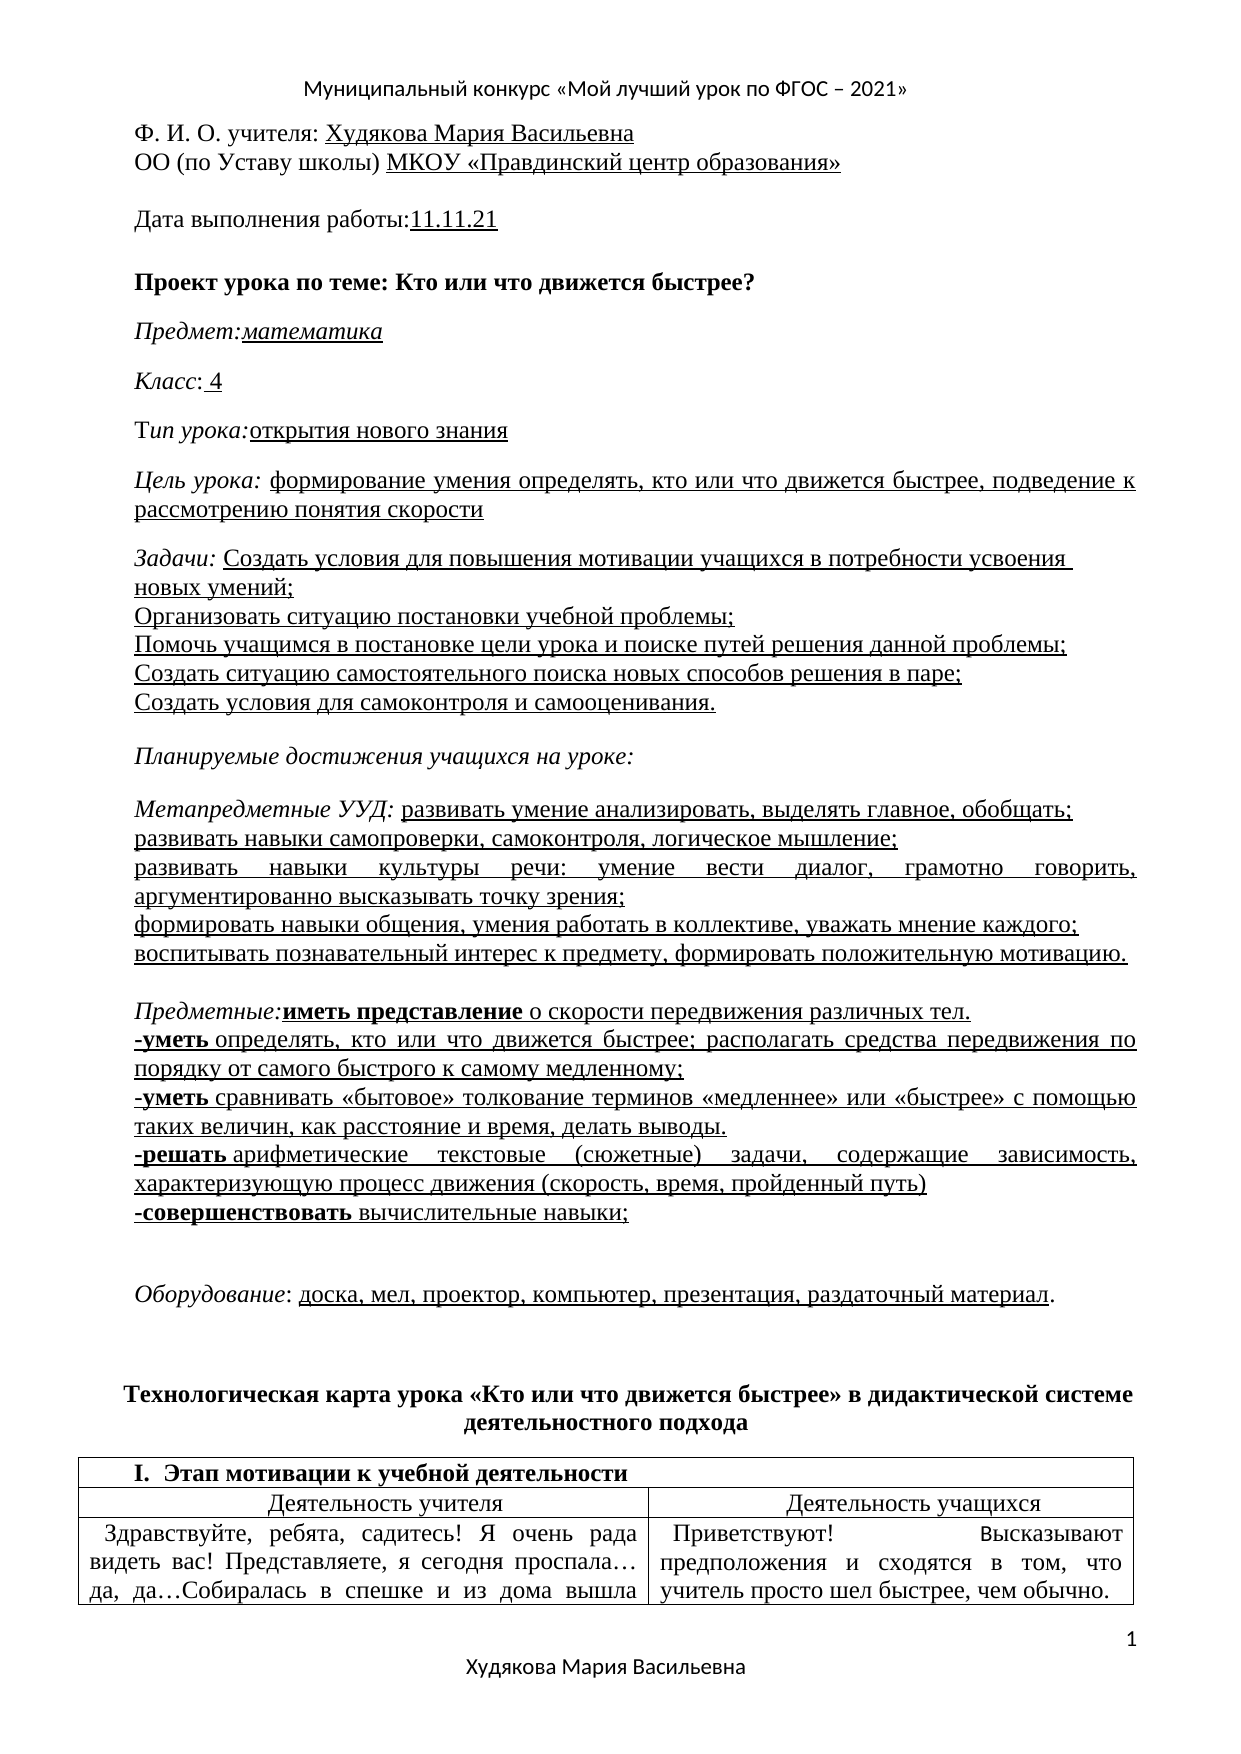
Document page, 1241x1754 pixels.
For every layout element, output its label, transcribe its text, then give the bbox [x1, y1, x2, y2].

text ОО (по Уставу школы) МКОУ «Правдинский центр образования» [134, 147, 1137, 176]
text Технологическая карта урока «Кто или что движется быстрее» в дидактической системе деятельностного подхода [75, 1379, 1137, 1436]
table_cell Деятельность учащихся [649, 1488, 1133, 1517]
text Создать ситуацию самостоятельного поиска новых способов решения в паре; [134, 658, 1137, 687]
text -уметь сравнивать «бытовое» толкование терминов «медленнее» или «быстрее» с помощью таких величин, как расстояние и время, делать выводы. [134, 1108, 1137, 1139]
text Ф. И. О. учителя: Худякова Мария Васильевна [134, 118, 1137, 147]
text Цель урока: формирование умения определять, кто или что движется быстрее, подведение к рассмотрению понятия скорости [134, 465, 1137, 522]
text -уметь определять, кто или что движется быстрее; располагать средства передвижения по порядку от самого быстрого к самому медленному; [134, 1051, 1137, 1082]
text Создать условия для самоконтроля и самооценивания. [134, 687, 1137, 716]
table_header Этап мотивации к учебной деятельности [79, 1458, 1133, 1487]
text Организовать ситуацию постановки учебной проблемы; [134, 601, 1137, 629]
text Метапредметные УУД: развивать умение анализировать, выделять главное, обобщать; [134, 794, 1137, 823]
text развивать навыки самопроверки, самоконтроля, логическое мышление; [134, 823, 1137, 852]
text -решать арифметические текстовые (сюжетные) задачи, содержащие зависимость, характеризующую процесс движения (скорость, время, пройденный путь) [134, 1139, 1137, 1164]
table_cell Деятельность учителя [79, 1488, 648, 1517]
text Дата выполнения работы:11.11.21 [134, 204, 1137, 233]
text формировать навыки общения, умения работать в коллективе, уважать мнение каждого; [134, 909, 1137, 938]
text развивать навыки культуры речи: умение вести диалог, грамотно говорить, аргументированно высказывать точку зрения; [134, 852, 1137, 877]
text Планируемые достижения учащихся на уроке: [134, 741, 1137, 769]
text Тип урока:открытия нового знания [75, 415, 1137, 444]
text развивать навыки культуры речи: умение вести диалог, грамотно говорить, аргументированно высказывать точку зрения; [134, 878, 1137, 909]
text -совершенствовать вычислительные навыки; [134, 1197, 1137, 1226]
text -уметь сравнивать «бытовое» толкование терминов «медленнее» или «быстрее» с помощью таких величин, как расстояние и время, делать выводы. [134, 1082, 1137, 1107]
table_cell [79, 1518, 648, 1604]
text Помочь учащимся в постановке цели урока и поиске путей решения данной проблемы; [134, 629, 1137, 658]
text воспитывать познавательный интерес к предмету, формировать положительную мотивацию. [134, 938, 1137, 967]
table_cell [649, 1518, 1133, 1604]
text Предметные:иметь представление о скорости передвижения различных тел. [134, 996, 1137, 1024]
text Предмет:математика [75, 316, 1137, 345]
text Задачи: Создать условия для повышения мотивации учащихся в потребности усвоения новых умений; [134, 543, 1137, 601]
text Класс: 4 [75, 366, 1137, 394]
text Проект урока по теме: Кто или что движется быстрее? [75, 267, 1137, 295]
text Оборудование: доска, мел, проектор, компьютер, презентация, раздаточный материал. [134, 1279, 1137, 1308]
text -уметь определять, кто или что движется быстрее; располагать средства передвижения по порядку от самого быстрого к самому медленному; [134, 1024, 1137, 1049]
text -решать арифметические текстовые (сюжетные) задачи, содержащие зависимость, характеризующую процесс движения (скорость, время, пройденный путь) [134, 1166, 1137, 1197]
